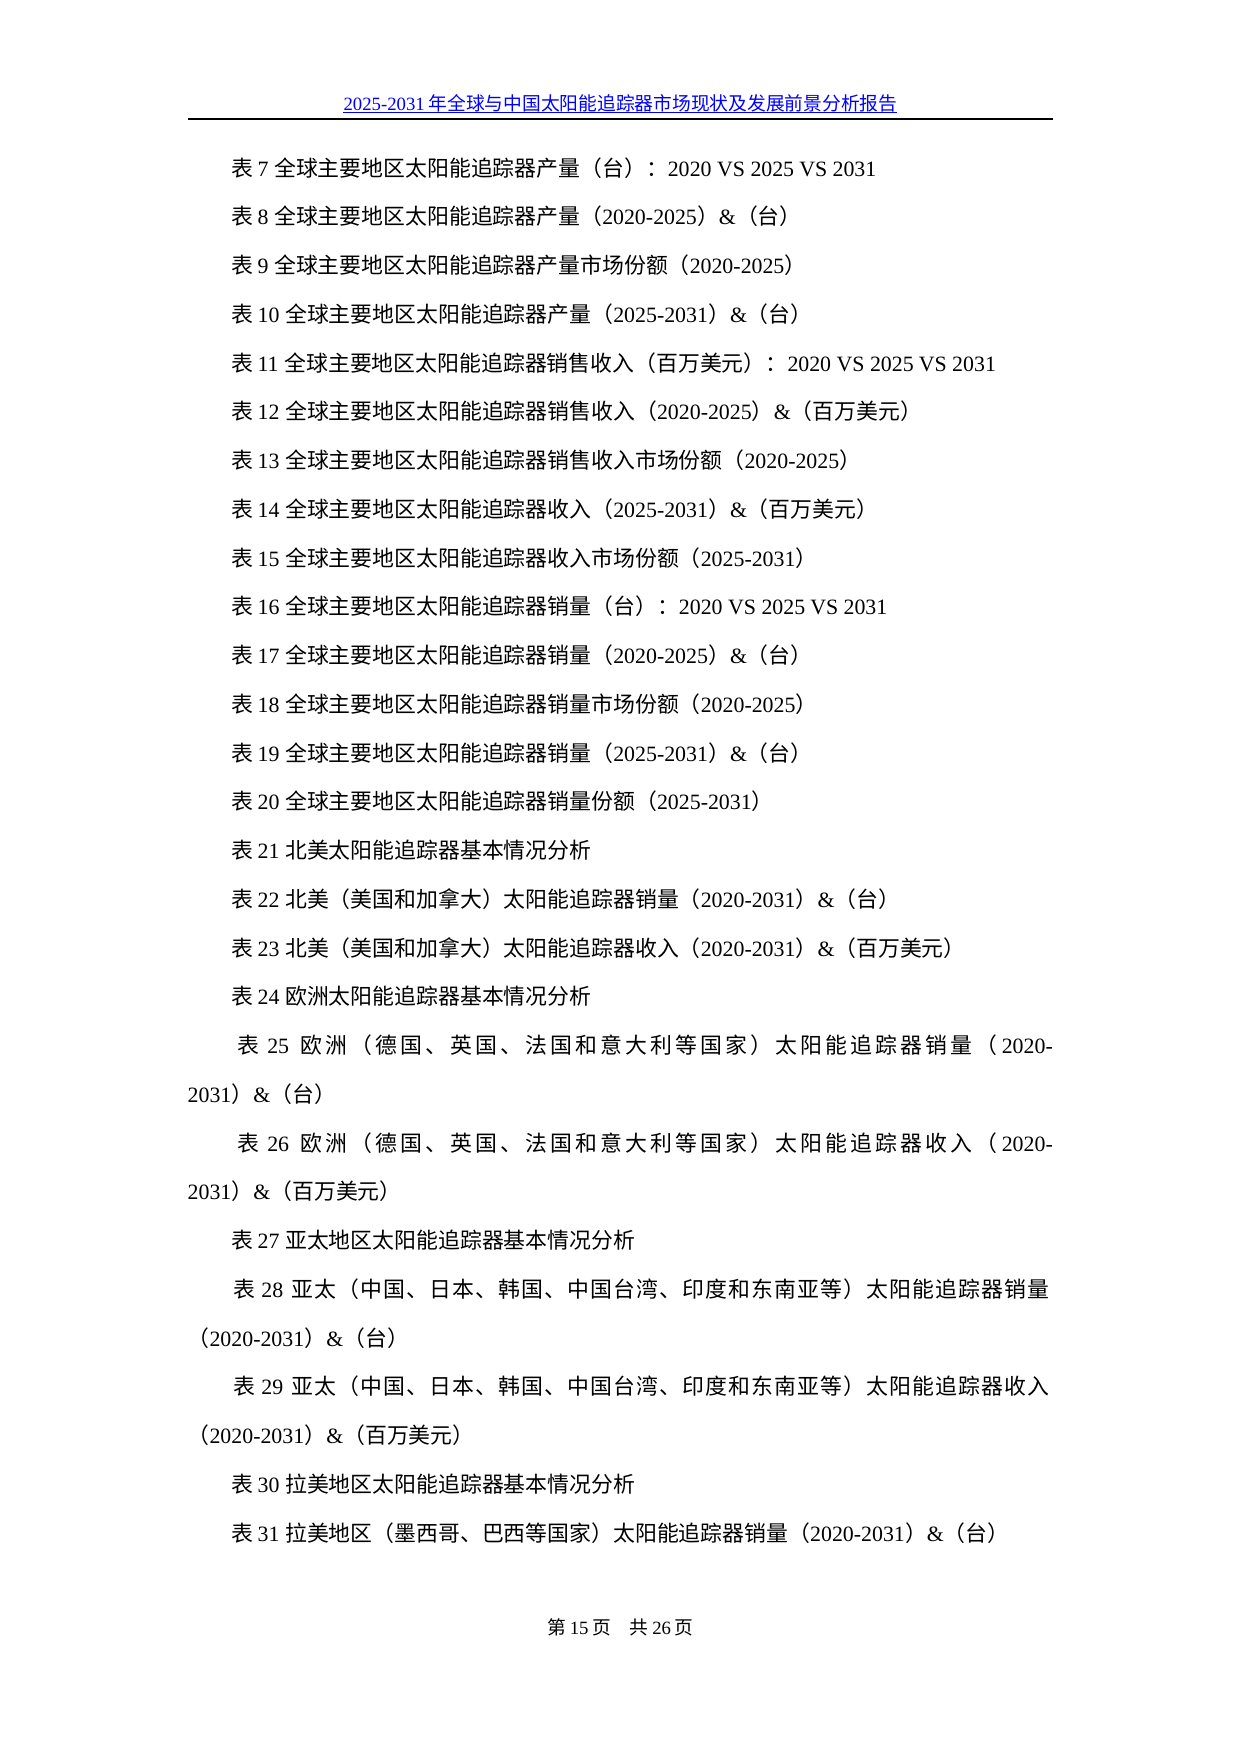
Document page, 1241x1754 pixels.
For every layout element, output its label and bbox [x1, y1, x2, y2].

text [187, 150, 1053, 1548]
